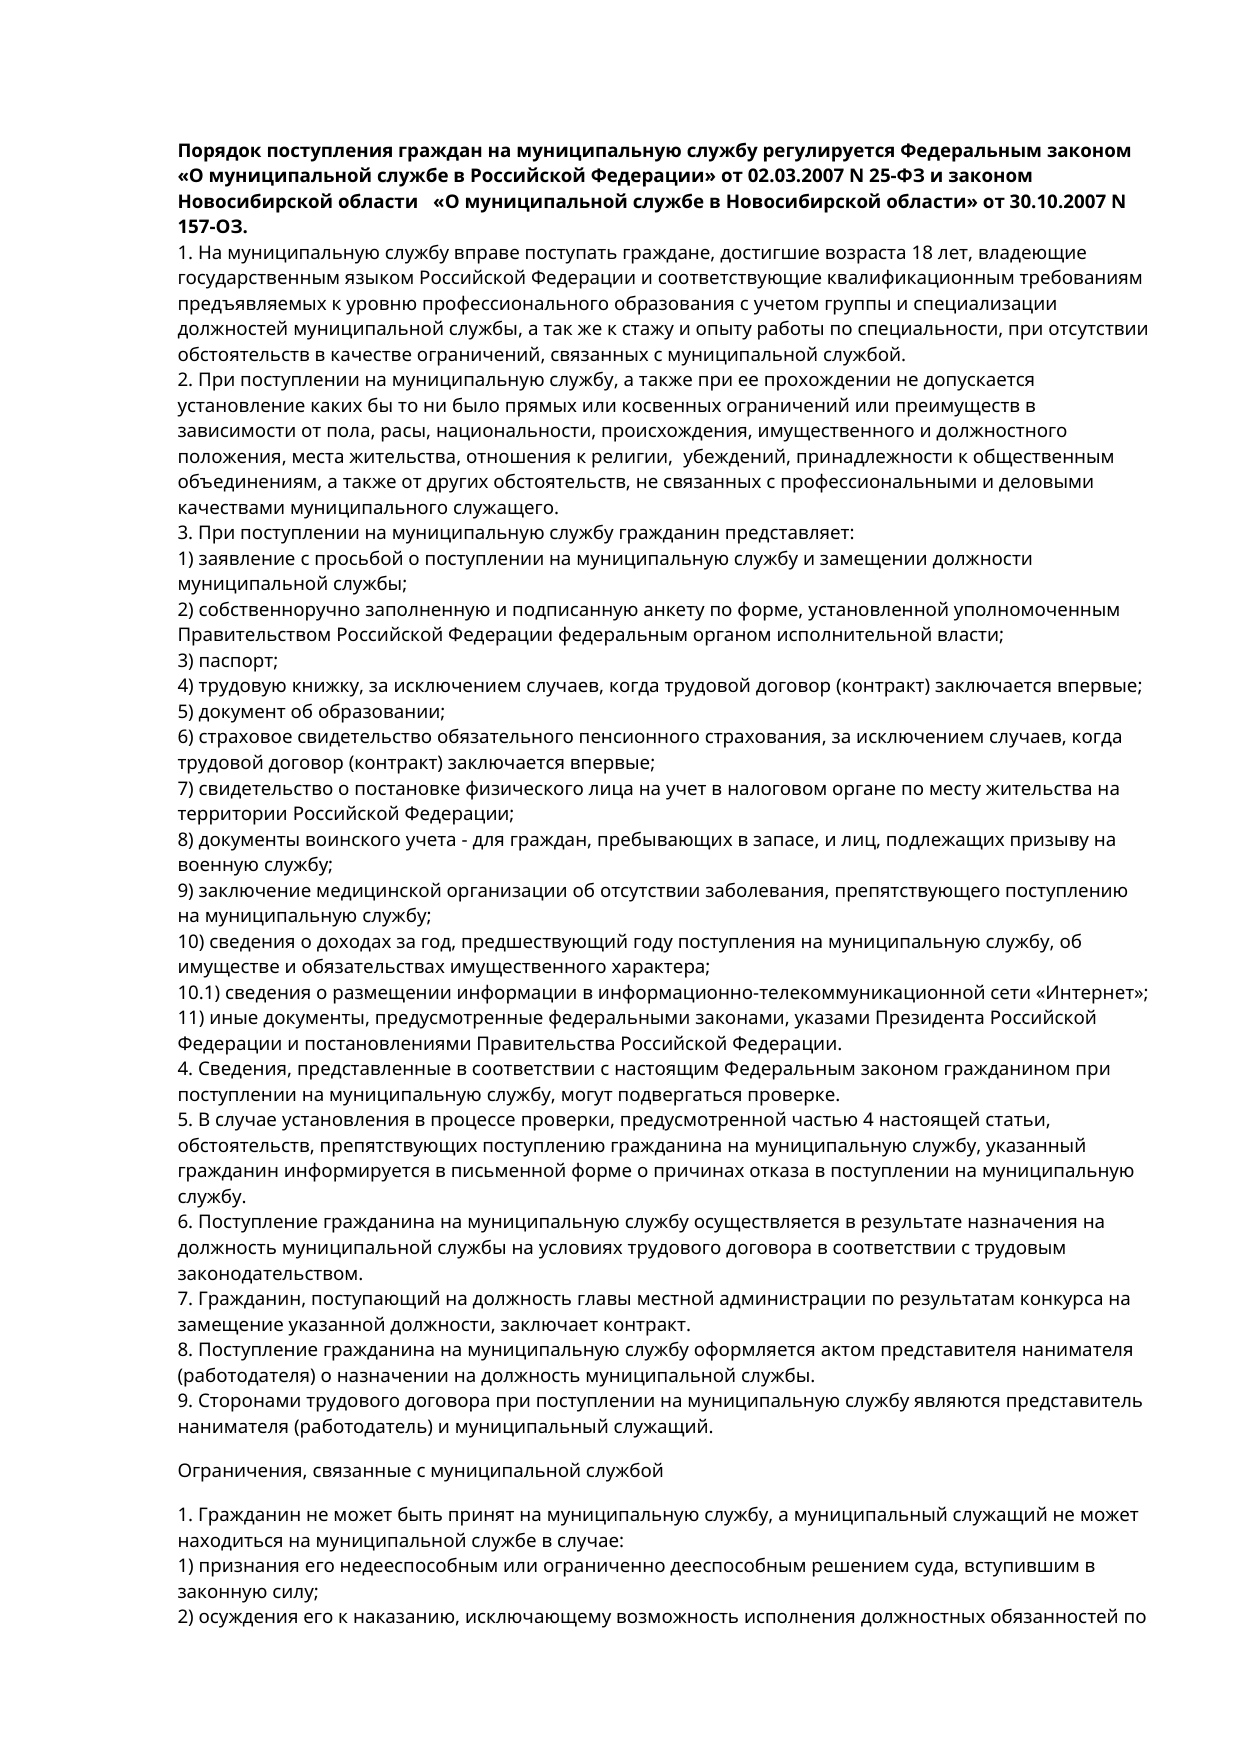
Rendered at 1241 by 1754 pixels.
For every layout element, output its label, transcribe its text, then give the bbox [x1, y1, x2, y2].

text Ограничения, связанные с муниципальной службой [177, 1457, 1152, 1483]
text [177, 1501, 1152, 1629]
text Порядок поступления граждан на муниципальную службу регулируется Федеральным законом «О муниципальной службе в Российской Федерации» от 02.03.2007 N 25-ФЗ и законом Новосибирской области «О муниципальной службе в Новосибирской области» от 30.10.2007 N 157-ОЗ. 1. На муниципальную службу вправе поступать граждане, достигшие возраста 18 лет, владеющие государственным языком Российской Федерации и соответствующие квалификационным требованиям предъявляемых к уровню профессионального образования с учетом группы и специализации должностей муниципальной службы, а так же к стажу и опыту работы по специальности, при отсутствии обстоятельств в качестве ограничений, связанных с муниципальной службой. 2. При поступлении на муниципальную службу, а также при ее прохождении не допускается установление каких бы то ни было прямых или косвенных ограничений или преимуществ в зависимости от пола, расы, национальности, происхождения, имущественного и должностного положения, места жительства, отношения к религии, убеждений, принадлежности к общественным объединениям, а также от других обстоятельств, не связанных с профессиональными и деловыми качествами муниципального служащего. 3. При поступлении на муниципальную службу гражданин представляет: 1) заявление с просьбой о поступлении на муниципальную службу и замещении должности муниципальной службы; 2) собственноручно заполненную и подписанную анкету по форме, установленной уполномоченным Правительством Российской Федерации федеральным органом исполнительной власти; 3) паспорт; 4) трудовую книжку, за исключением случаев, когда трудовой договор (контракт) заключается впервые; 5) документ об образовании; 6) страховое свидетельство обязательного пенсионного страхования, за исключением случаев, когда трудовой договор (контракт) заключается впервые; 7) свидетельство о постановке физического лица на учет в налоговом органе по месту жительства на территории Российской Федерации; 8) документы воинского учета - для граждан, пребывающих в запасе, и лиц, подлежащих призыву на военную службу; 9) заключение медицинской организации об отсутствии заболевания, препятствующего поступлению на муниципальную службу; 10) сведения о доходах за год, предшествующий году поступления на муниципальную службу, об имуществе и обязательствах имущественного характера; 10.1) сведения о размещении информации в информационно-телекоммуникационной сети «Интернет»; 11) иные документы, предусмотренные федеральными законами, указами Президента Российской Федерации и постановлениями Правительства Российской Федерации. 4. Сведения, представленные в соответствии с настоящим Федеральным законом гражданином при поступлении на муниципальную службу, могут подвергаться проверке. 5. В случае установления в процессе проверки, предусмотренной частью 4 настоящей статьи, обстоятельств, препятствующих поступлению гражданина на муниципальную службу, указанный гражданин информируется в письменной форме о причинах отказа в поступлении на муниципальную службу. 6. Поступление гражданина на муниципальную службу осуществляется в результате назначения на должность муниципальной службы на условиях трудового договора в соответствии с трудовым законодательством. 7. Гражданин, поступающий на должность главы местной администрации по результатам конкурса на замещение указанной должности, заключает контракт. 8. Поступление гражданина на муниципальную службу оформляется актом представителя нанимателя (работодателя) о назначении на должность муниципальной службы. 9. Сторонами трудового договора при поступлении на муниципальную службу являются представитель нанимателя (работодатель) и муниципальный служащий. [177, 137, 1152, 1438]
